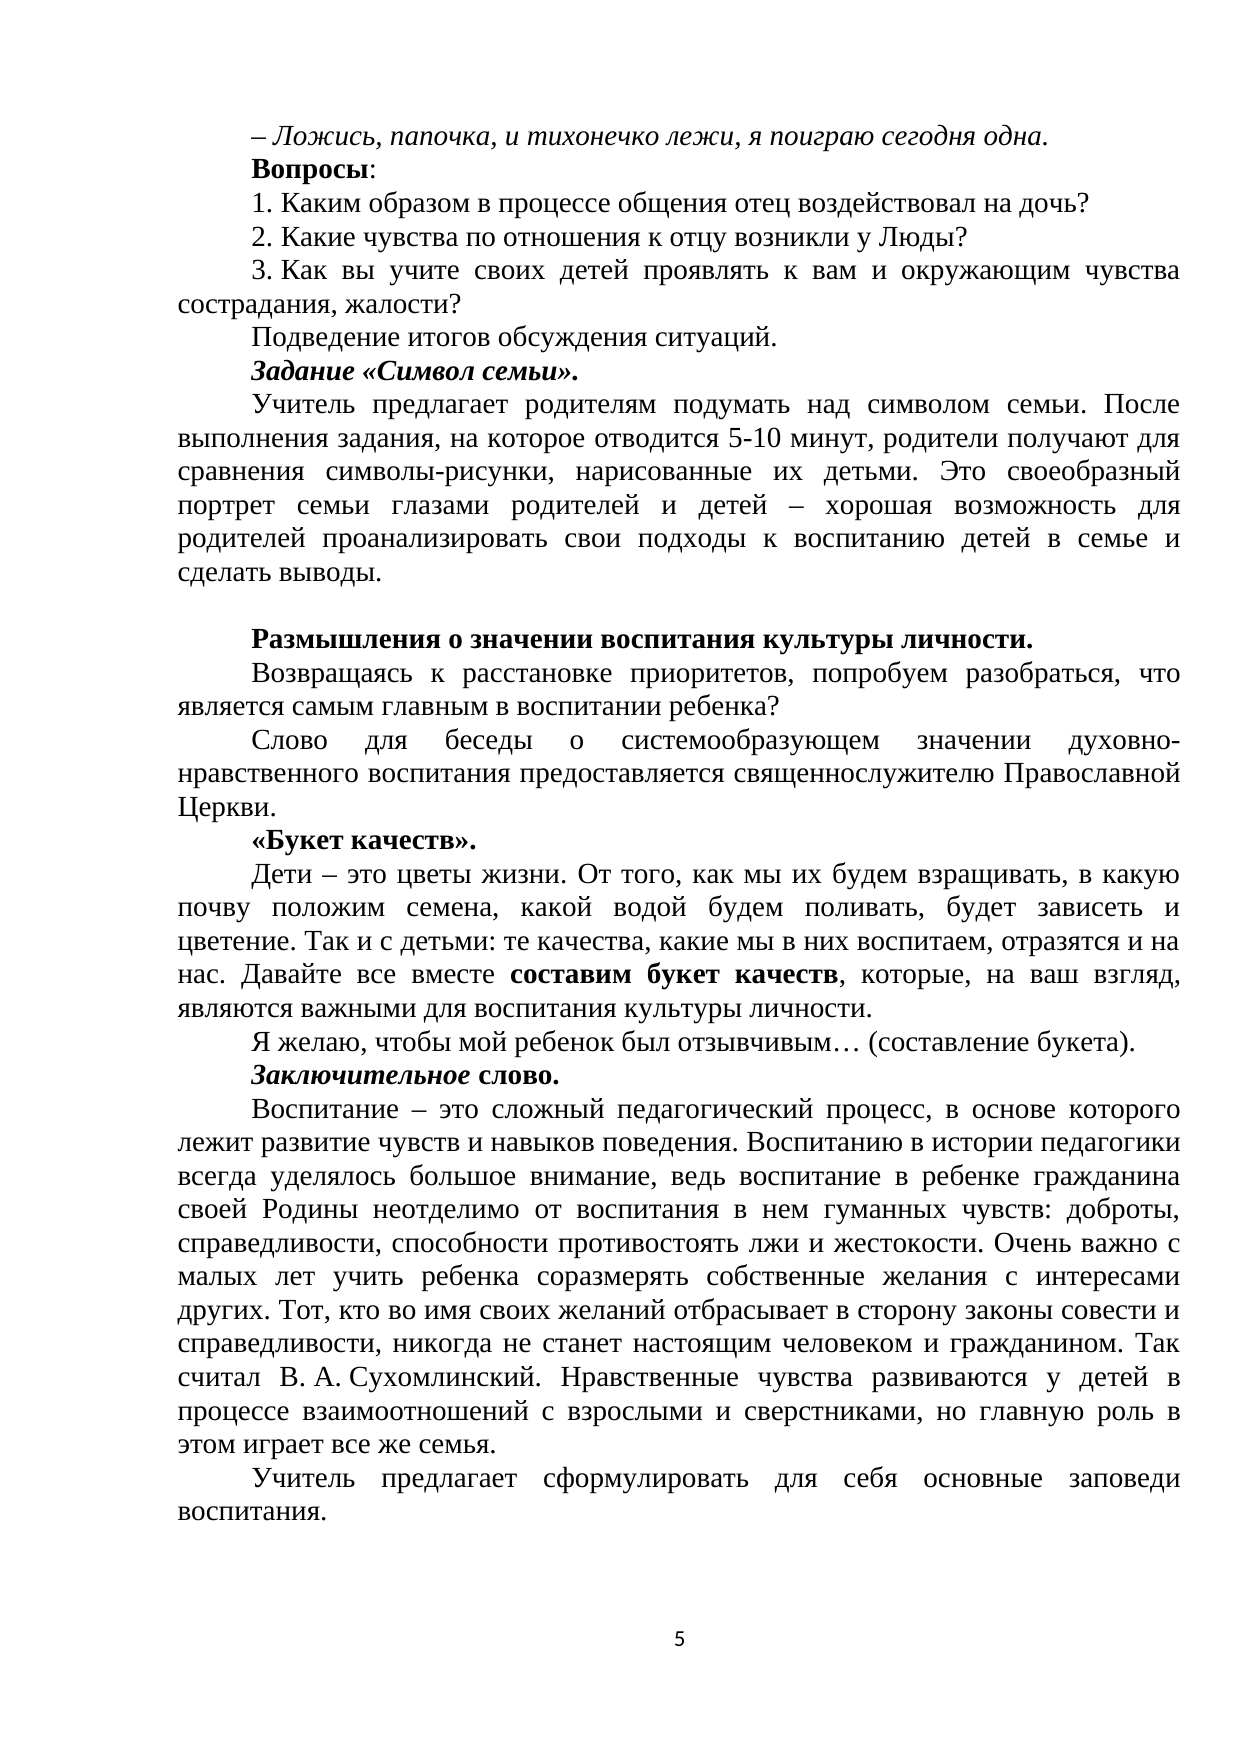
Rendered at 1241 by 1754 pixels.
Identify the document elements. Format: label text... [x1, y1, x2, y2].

list Задание «Символ семьи». [177, 353, 1181, 386]
list Заключительное слово. [177, 1057, 1181, 1091]
text Я желаю, чтобы мой ребенок был отзывчивым… (составление букета). [177, 1024, 1181, 1057]
list Возвращаясь к расстановке приоритетов, попробуем разобраться, что является самым главным в воспитании ребенка? [177, 655, 1181, 722]
text Учитель предлагает родителям подумать над символом семьи. После выполнения задания, на которое отводится 5-10 минут, родители получают для сравнения символы-рисунки, нарисованные их детьми. Это своеобразный портрет семьи глазами родителей и детей – хорошая возможность для родителей проанализировать свои подходы к воспитанию детей в семье и сделать выводы. [177, 386, 1181, 588]
list Каким образом в процессе общения отец воздействовал на дочь? [177, 185, 1181, 219]
list Какие чувства по отношения к отцу возникли у Люды? [177, 219, 1181, 252]
list «Букет качеств». [177, 822, 1181, 856]
list Как вы учите своих детей проявлять к вам и окружающим чувства сострадания, жалости? [177, 252, 1181, 319]
text Слово для беседы о системообразующем значении духовно-нравственного воспитания предоставляется священнослужителю Православной Церкви. [177, 722, 1181, 822]
text Размышления о значении воспитания культуры личности. [177, 621, 1181, 655]
text Подведение итогов обсуждения ситуаций. [177, 319, 1181, 353]
text Вопросы: [177, 152, 1181, 185]
text Воспитание – это сложный педагогический процесс, в основе которого лежит развитие чувств и навыков поведения. Воспитанию в истории педагогики всегда уделялось большое внимание, ведь воспитание в ребенке гражданина своей Родины неотделимо от воспитания в нем гуманных чувств: доброты, справедливости, способности противостоять лжи и жестокости. Очень важно с малых лет учить ребенка соразмерять собственные желания с интересами других. Тот, кто во имя своих желаний отбрасывает в сторону законы совести и справедливости, никогда не станет настоящим человеком и гражданином. Так считал В. А. Сухомлинский. Нравственные чувства развиваются у детей в процессе взаимоотношений с взрослыми и сверстниками, но главную роль в этом играет все же семья. [177, 1091, 1181, 1460]
text – Ложись, папочка, и тихонечко лежи, я поиграю сегодня одна. [177, 118, 1181, 152]
text Учитель предлагает сформулировать для себя основные заповеди воспитания. [177, 1460, 1181, 1527]
text Дети – это цветы жизни. От того, как мы их будем взращивать, в какую почву положим семена, какой водой будем поливать, будет зависеть и цветение. Так и с детьми: те качества, какие мы в них воспитаем, отразятся и на нас. Давайте все вместе составим букет качеств, которые, на ваш взгляд, являются важными для воспитания культуры личности. [177, 856, 1181, 1024]
